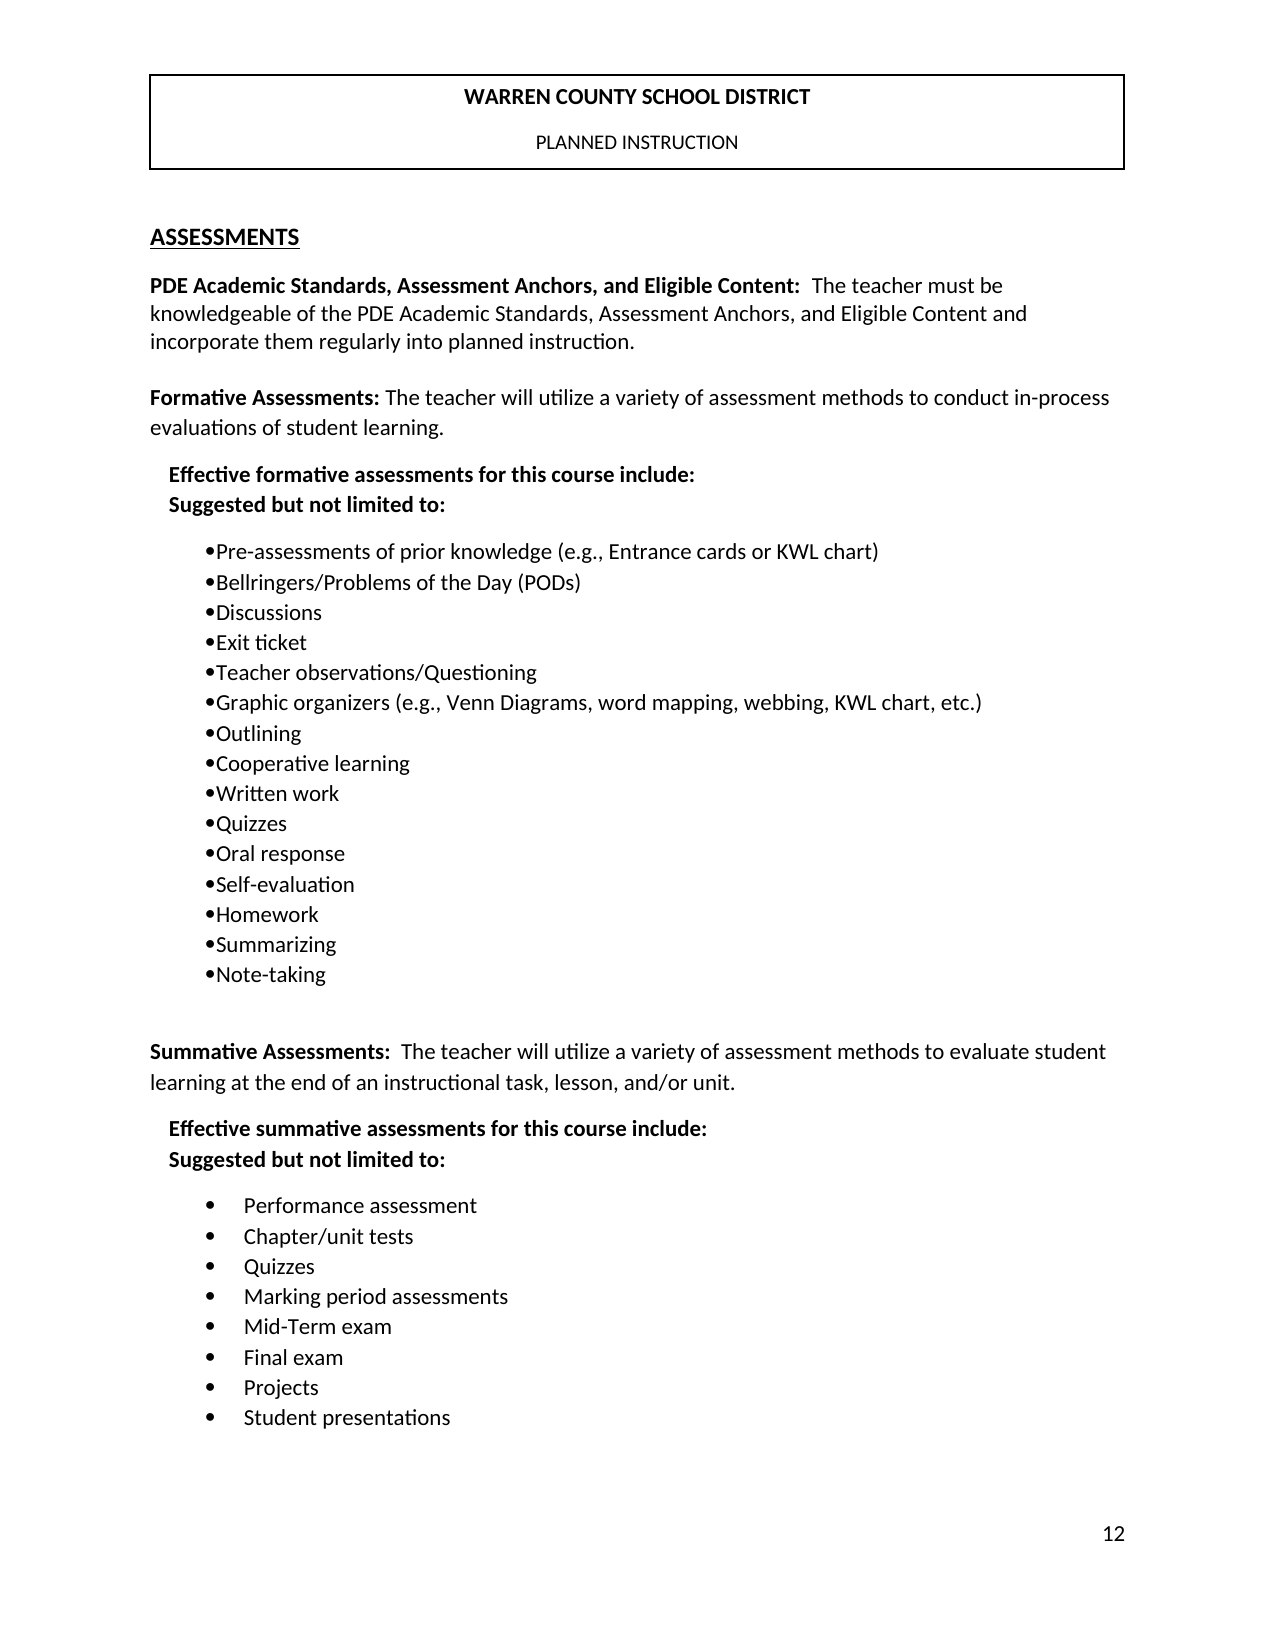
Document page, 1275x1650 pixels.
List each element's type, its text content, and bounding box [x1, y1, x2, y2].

text Summative Assessments: The teacher will utilize a variety of assessment methods to evaluate student learning at the end of an instructional task, lesson, and/or unit. [150, 1037, 1125, 1096]
text ASSESSMENTS [150, 222, 1125, 252]
list Chapter/unit tests [206, 1222, 1125, 1250]
list Mid-Term exam [206, 1312, 1125, 1340]
list Graphic organizers (e.g., Venn Diagrams, word mapping, webbing, KWL chart, etc.) [206, 688, 1125, 716]
list Final exam [206, 1343, 1125, 1371]
list Homework [206, 900, 1125, 928]
list Cooperative learning [206, 749, 1125, 777]
list Projects [206, 1373, 1125, 1401]
list Oral response [206, 839, 1125, 867]
list Summarizing [206, 930, 1125, 958]
list Self-evaluation [206, 870, 1125, 898]
list Quizzes [206, 809, 1125, 837]
list Outlining [206, 719, 1125, 747]
list Student presentations [206, 1403, 1125, 1431]
text PDE Academic Standards, Assessment Anchors, and Eligible Content: The teacher must be knowledgeable of the PDE Academic Standards, Assessment Anchors, and Eligible Content and incorporate them regularly into planned instruction. [150, 271, 1125, 355]
text Effective formative assessments for this course include: Suggested but not limited to: [169, 460, 1125, 518]
text Formative Assessments: The teacher will utilize a variety of assessment methods to conduct in-process evaluations of student learning. [150, 383, 1125, 441]
list Note-taking [206, 960, 1125, 988]
list Exit ticket [206, 628, 1125, 656]
list Bellringers/Problems of the Day (PODs) [206, 568, 1125, 596]
list Teacher observations/Questioning [206, 658, 1125, 686]
list Performance assessment [206, 1192, 1125, 1219]
text Effective summative assessments for this course include: Suggested but not limited to: [169, 1114, 1125, 1173]
list Quizzes [206, 1252, 1125, 1280]
list Discussions [206, 598, 1125, 626]
list Pre-assessments of prior knowledge (e.g., Entrance cards or KWL chart) [206, 537, 1125, 565]
list Marking period assessments [206, 1282, 1125, 1310]
list Written work [206, 779, 1125, 807]
